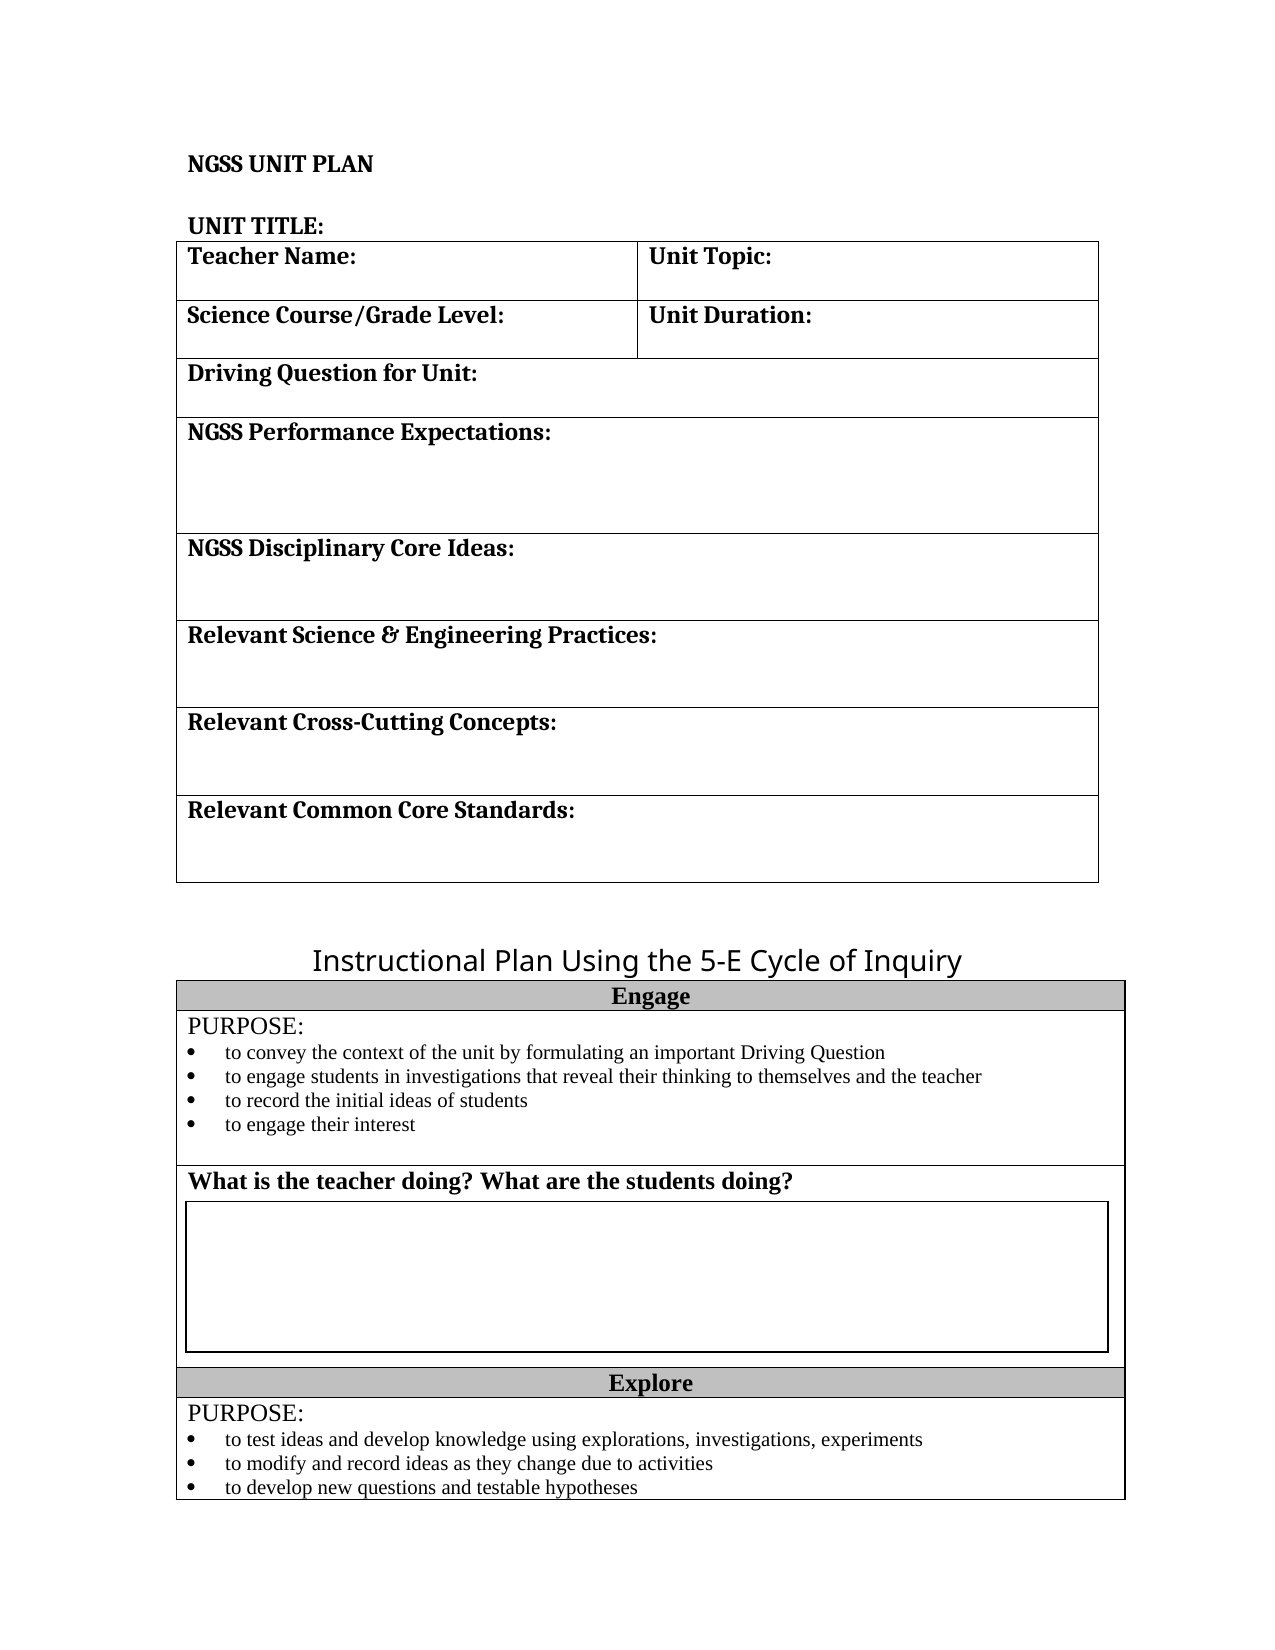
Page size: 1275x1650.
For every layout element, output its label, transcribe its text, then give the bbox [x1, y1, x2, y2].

table_cell Driving Question for Unit: [177, 359, 1098, 417]
text NGSS UNIT PLAN [187, 150, 1087, 179]
table_cell Unit Duration: [638, 301, 1098, 358]
table_header Unit Topic: [638, 242, 1098, 299]
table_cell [177, 1398, 1124, 1499]
table_header Teacher Name: [177, 242, 637, 299]
table_cell Relevant Science & Engineering Practices: [177, 621, 1098, 707]
table_cell NGSS Performance Expectations: [177, 418, 1098, 533]
table_cell PURPOSE: to convey the context of the unit by formulating an important Driving Question to engage students in investigations that reveal their thinking to themselves and the teacher to record the initial ideas of students to engage their interest [177, 1011, 1124, 1165]
table_cell Explore [177, 1368, 1124, 1397]
table_cell What is the teacher doing? What are the students doing? [177, 1166, 1124, 1367]
table_cell Relevant Common Core Standards: [177, 796, 1098, 882]
text UNIT TITLE: [187, 212, 1087, 241]
table_header Engage [177, 981, 1124, 1010]
table_cell Science Course/Grade Level: [177, 301, 637, 358]
text Instructional Plan Using the 5-E Cycle of Inquiry [187, 940, 1087, 980]
table_cell NGSS Disciplinary Core Ideas: [177, 534, 1098, 620]
table_cell Relevant Cross-Cutting Concepts: [177, 708, 1098, 794]
